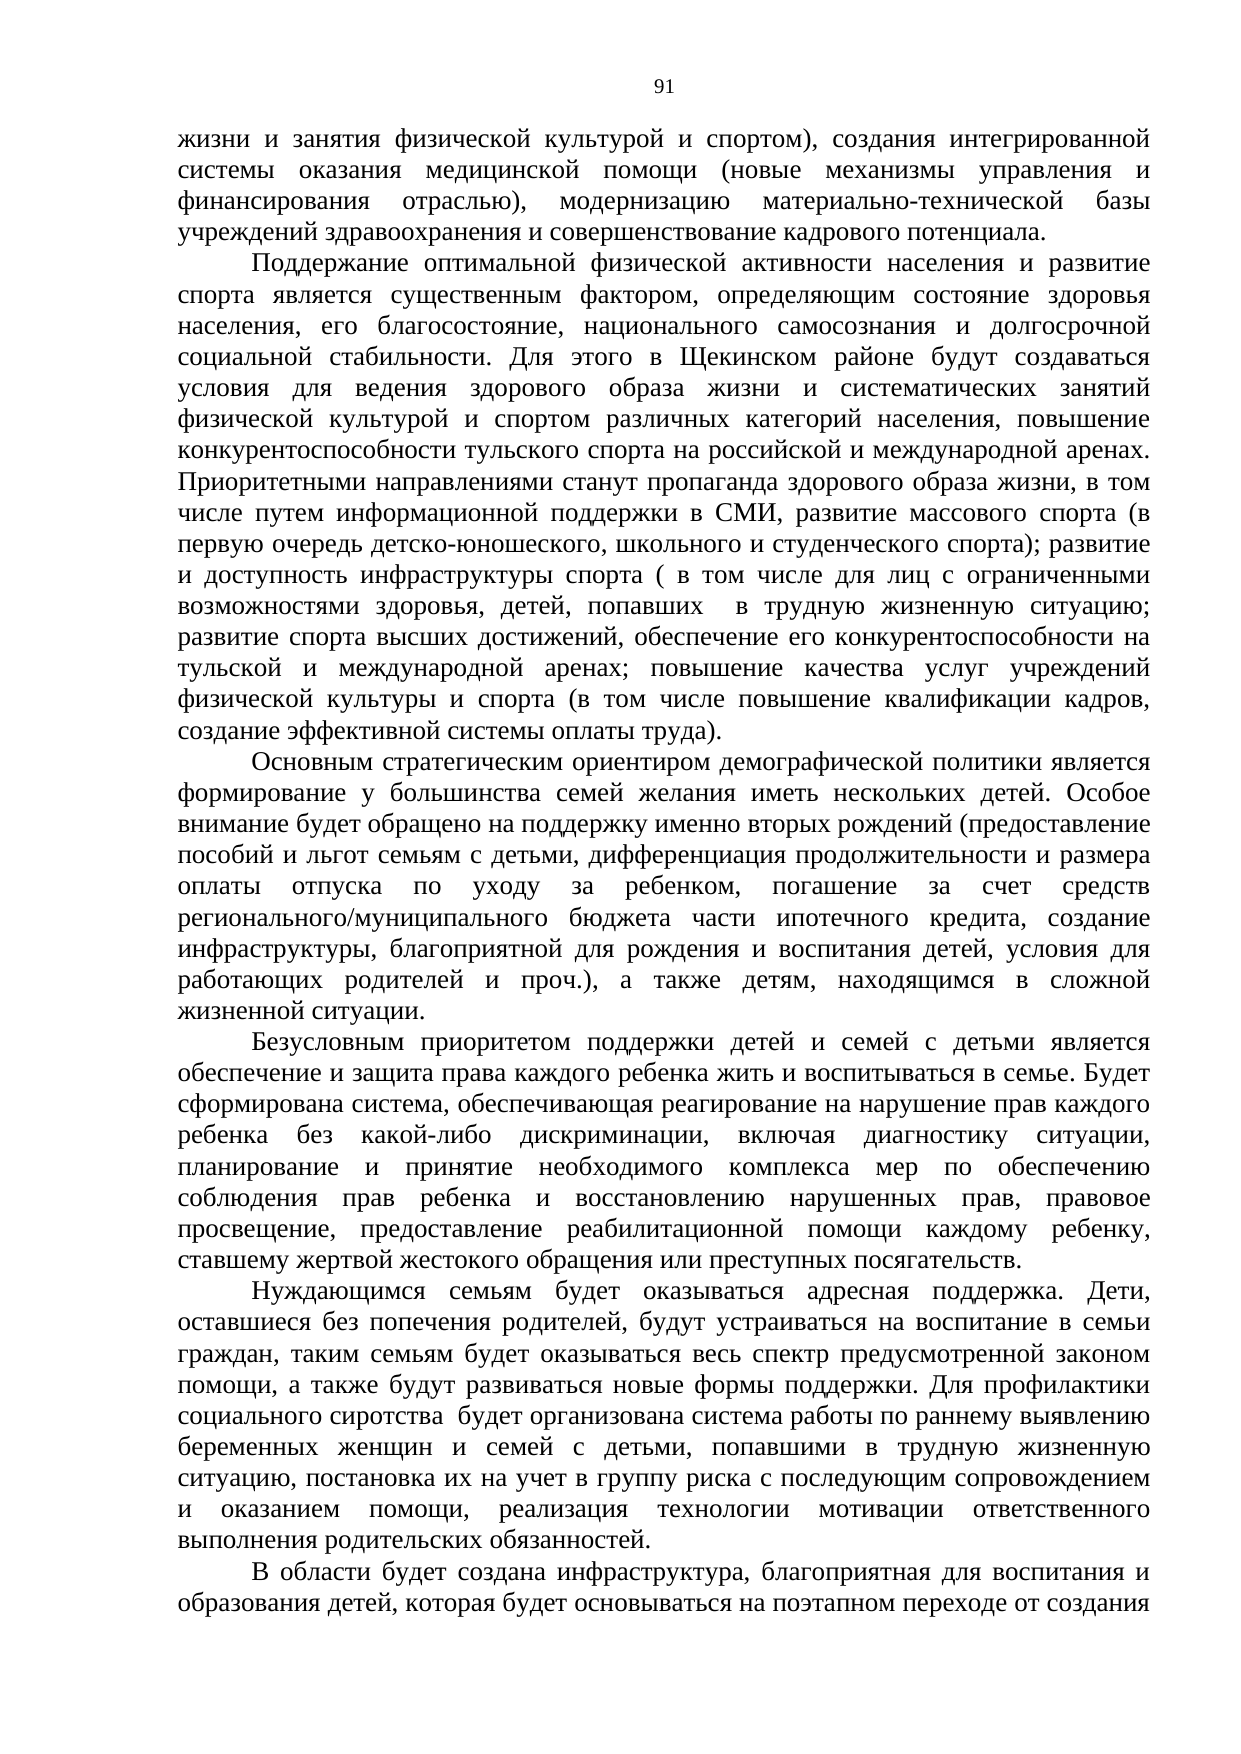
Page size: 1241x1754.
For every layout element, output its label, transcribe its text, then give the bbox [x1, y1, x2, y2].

text Поддержание оптимальной физической активности населения и развитие спорта является существенным фактором, определяющим состояние здоровья населения, его благосостояние, национального самосознания и долгосрочной социальной стабильности. Для этого в Щекинском районе будут создаваться условия для ведения здорового образа жизни и систематических занятий физической культурой и спортом различных категорий населения, повышение конкурентоспособности тульского спорта на российской и международной аренах. Приоритетными направлениями станут пропаганда здорового образа жизни, в том числе путем информационной поддержки в СМИ, развитие массового спорта (в первую очередь детско-юношеского, школьного и студенческого спорта); развитие и доступность инфраструктуры спорта ( в том числе для лиц с ограниченными возможностями здоровья, детей, попавших в трудную жизненную ситуацию; развитие спорта высших достижений, обеспечение его конкурентоспособности на тульской и международной аренах; повышение качества услуг учреждений физической культуры и спорта (в том числе повышение квалификации кадров, создание эффективной системы оплаты труда). [177, 247, 1152, 745]
text Нуждающимся семьям будет оказываться адресная поддержка. Дети, оставшиеся без попечения родителей, будут устраиваться на воспитание в семьи граждан, таким семьям будет оказываться весь спектр предусмотренной законом помощи, а также будут развиваться новые формы поддержки. Для профилактики социального сиротства будет организована система работы по раннему выявлению беременных женщин и семей с детьми, попавшими в трудную жизненную ситуацию, постановка их на учет в группу риска с последующим сопровождением и оказанием помощи, реализация технологии мотивации ответственного выполнения родительских обязанностей. [177, 1274, 1152, 1555]
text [177, 122, 1152, 247]
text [177, 1555, 1152, 1617]
text Основным стратегическим ориентиром демографической политики является формирование у большинства семей желания иметь нескольких детей. Особое внимание будет обращено на поддержку именно вторых рождений (предоставление пособий и льгот семьям с детьми, дифференциация продолжительности и размера оплаты отпуска по уходу за ребенком, погашение за счет средств регионального/муниципального бюджета части ипотечного кредита, создание инфраструктуры, благоприятной для рождения и воспитания детей, условия для работающих родителей и проч.), а также детям, находящимся в сложной жизненной ситуации. [177, 745, 1152, 1025]
text Безусловным приоритетом поддержки детей и семей с детьми является обеспечение и защита права каждого ребенка жить и воспитываться в семье. Будет сформирована система, обеспечивающая реагирование на нарушение прав каждого ребенка без какой-либо дискриминации, включая диагностику ситуации, планирование и принятие необходимого комплекса мер по обеспечению соблюдения прав ребенка и восстановлению нарушенных прав, правовое просвещение, предоставление реабилитационной помощи каждому ребенку, ставшему жертвой жестокого обращения или преступных посягательств. [177, 1025, 1152, 1274]
